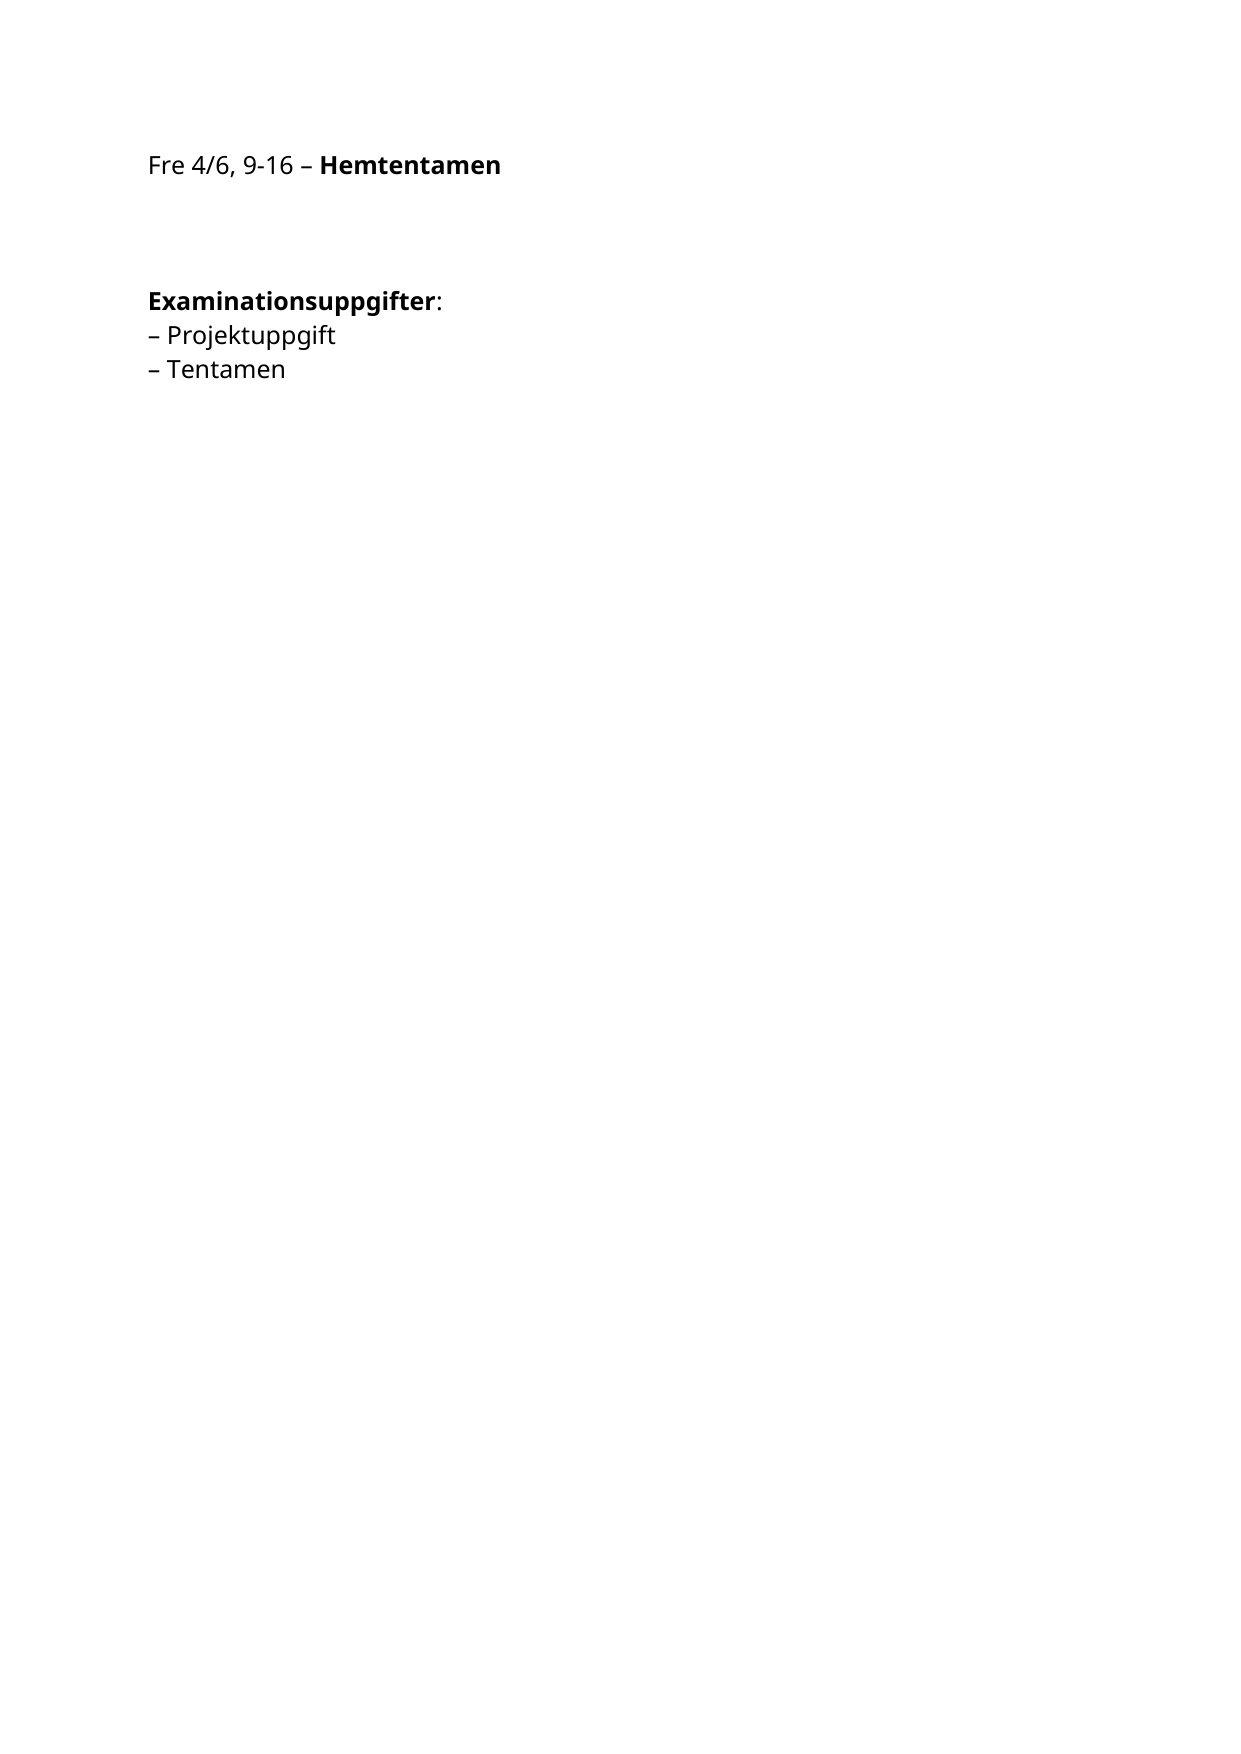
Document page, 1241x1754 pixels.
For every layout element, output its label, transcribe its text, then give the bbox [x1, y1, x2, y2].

text Examinationsuppgifter: [148, 284, 1093, 318]
text – Projektuppgift [148, 318, 1093, 352]
text Fre 4/6, 9-16 – Hemtentamen [148, 148, 1093, 182]
text – Tentamen [148, 352, 1093, 386]
